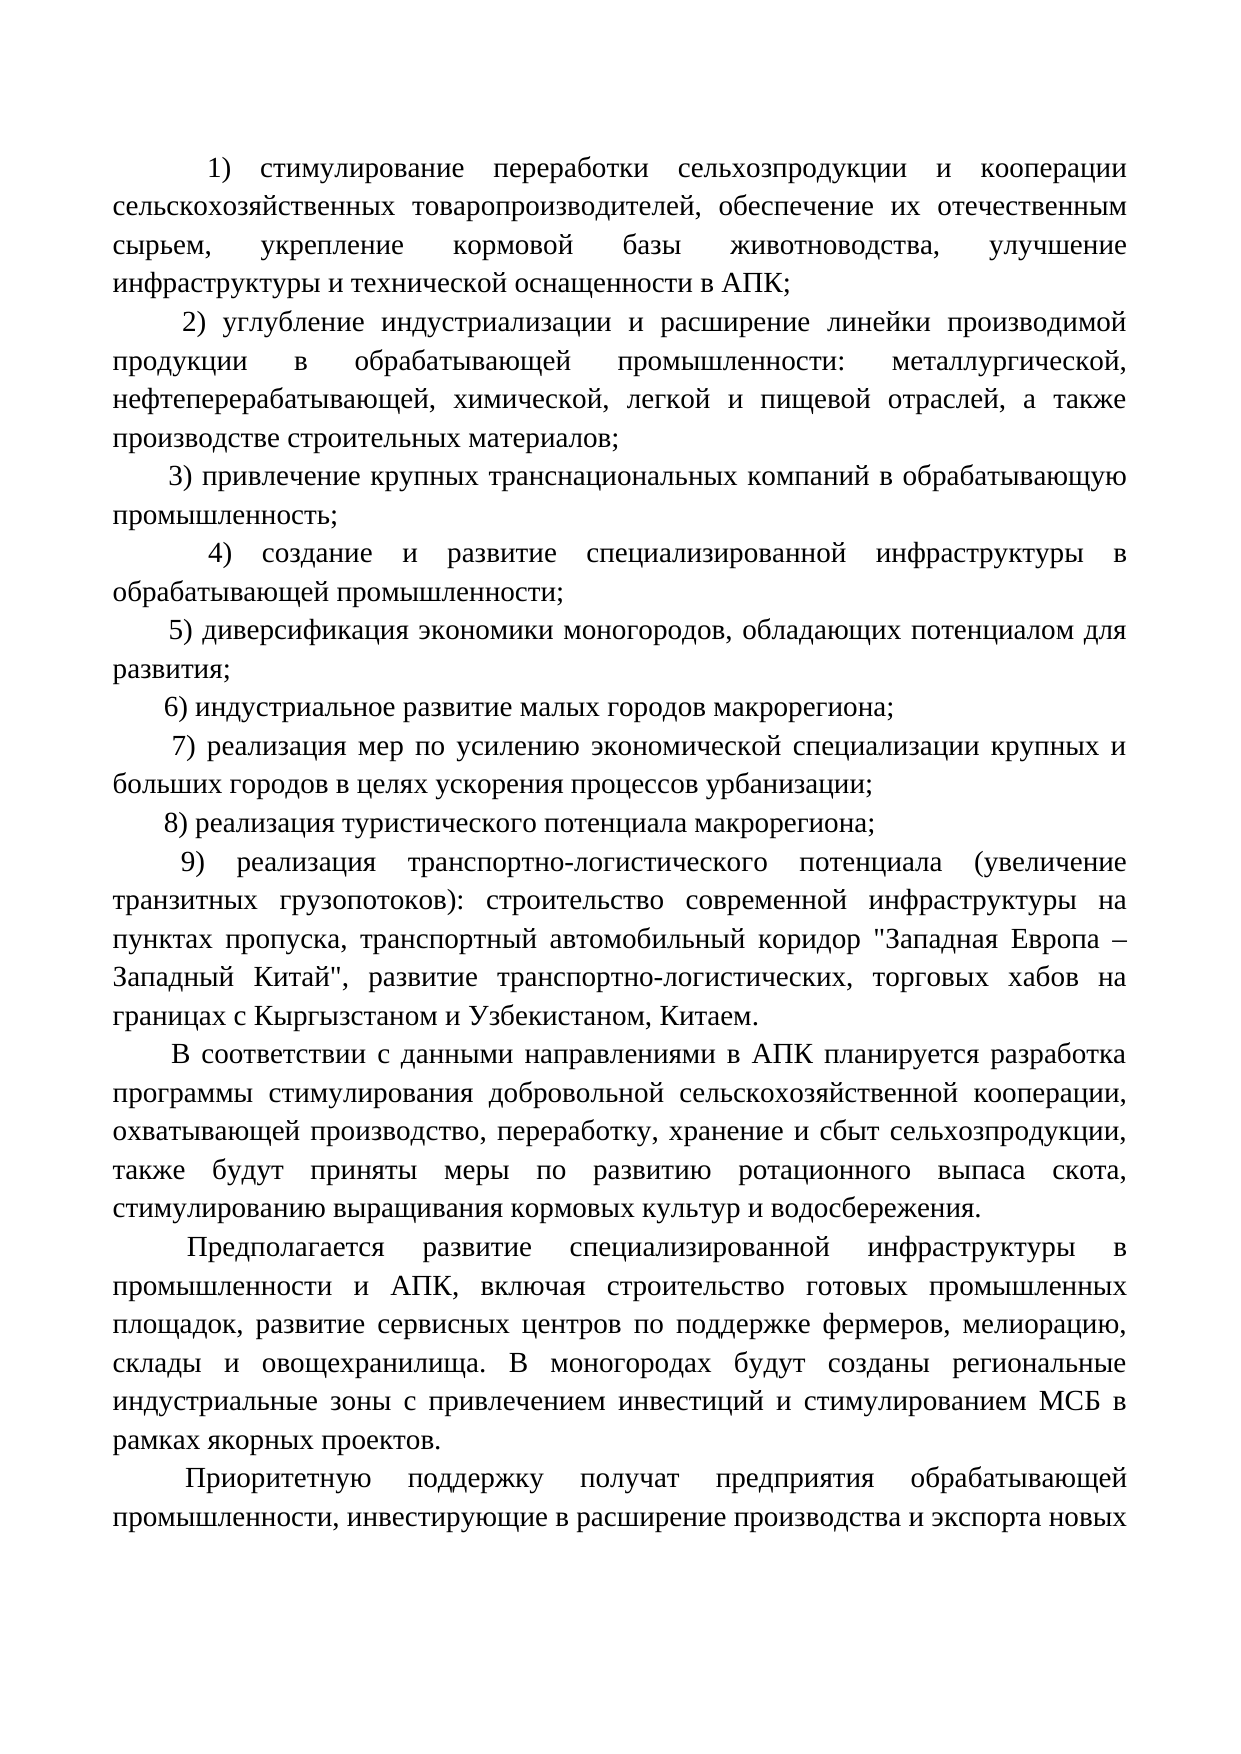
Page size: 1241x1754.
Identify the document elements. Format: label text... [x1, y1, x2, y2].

text 7) реализация мер по усилению экономической специализации крупных и больших городов в целях ускорения процессов урбанизации; [112, 728, 1128, 800]
text Предполагается развитие специализированной инфраструктуры в промышленности и АПК, включая строительство готовых промышленных площадок, развитие сервисных центров по поддержке фермеров, мелиорацию, склады и овощехранилища. В моногородах будут созданы региональные индустриальные зоны с привлечением инвестиций и стимулированием МСБ в рамках якорных проектов. [112, 1229, 1128, 1455]
text 4) создание и развитие специализированной инфраструктуры в обрабатывающей промышленности; [112, 535, 1128, 607]
text 8) реализация туристического потенциала макрорегиона; [112, 805, 1128, 839]
text 9) реализация транспортно-логистического потенциала (увеличение транзитных грузопотоков): строительство современной инфраструктуры на пунктах пропуска, транспортный автомобильный коридор "Западная Европа – Западный Китай", развитие транспортно-логистических, торговых хабов на границах с Кыргызстаном и Узбекистаном, Китаем. [112, 844, 1128, 1031]
text В соответствии с данными направлениями в АПК планируется разработка программы стимулирования добровольной сельскохозяйственной кооперации, охватывающей производство, переработку, хранение и сбыт сельхозпродукции, также будут приняты меры по развитию ротационного выпаса скота, стимулированию выращивания кормовых культур и водосбережения. [112, 1036, 1128, 1224]
text 2) углубление индустриализации и расширение линейки производимой продукции в обрабатывающей промышленности: металлургической, нефтеперерабатывающей, химической, легкой и пищевой отраслей, а также производстве строительных материалов; [112, 304, 1128, 453]
text 3) привлечение крупных транснациональных компаний в обрабатывающую промышленность; [112, 458, 1128, 530]
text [112, 1460, 1128, 1532]
text 5) диверсификация экономики моногородов, обладающих потенциалом для развития; [112, 612, 1128, 684]
text 6) индустриальное развитие малых городов макрорегиона; [112, 689, 1128, 723]
text 1) стимулирование переработки сельхозпродукции и кооперации сельскохозяйственных товаропроизводителей, обеспечение их отечественным сырьем, укрепление кормовой базы животноводства, улучшение инфраструктуры и технической оснащенности в АПК; [112, 150, 1128, 299]
